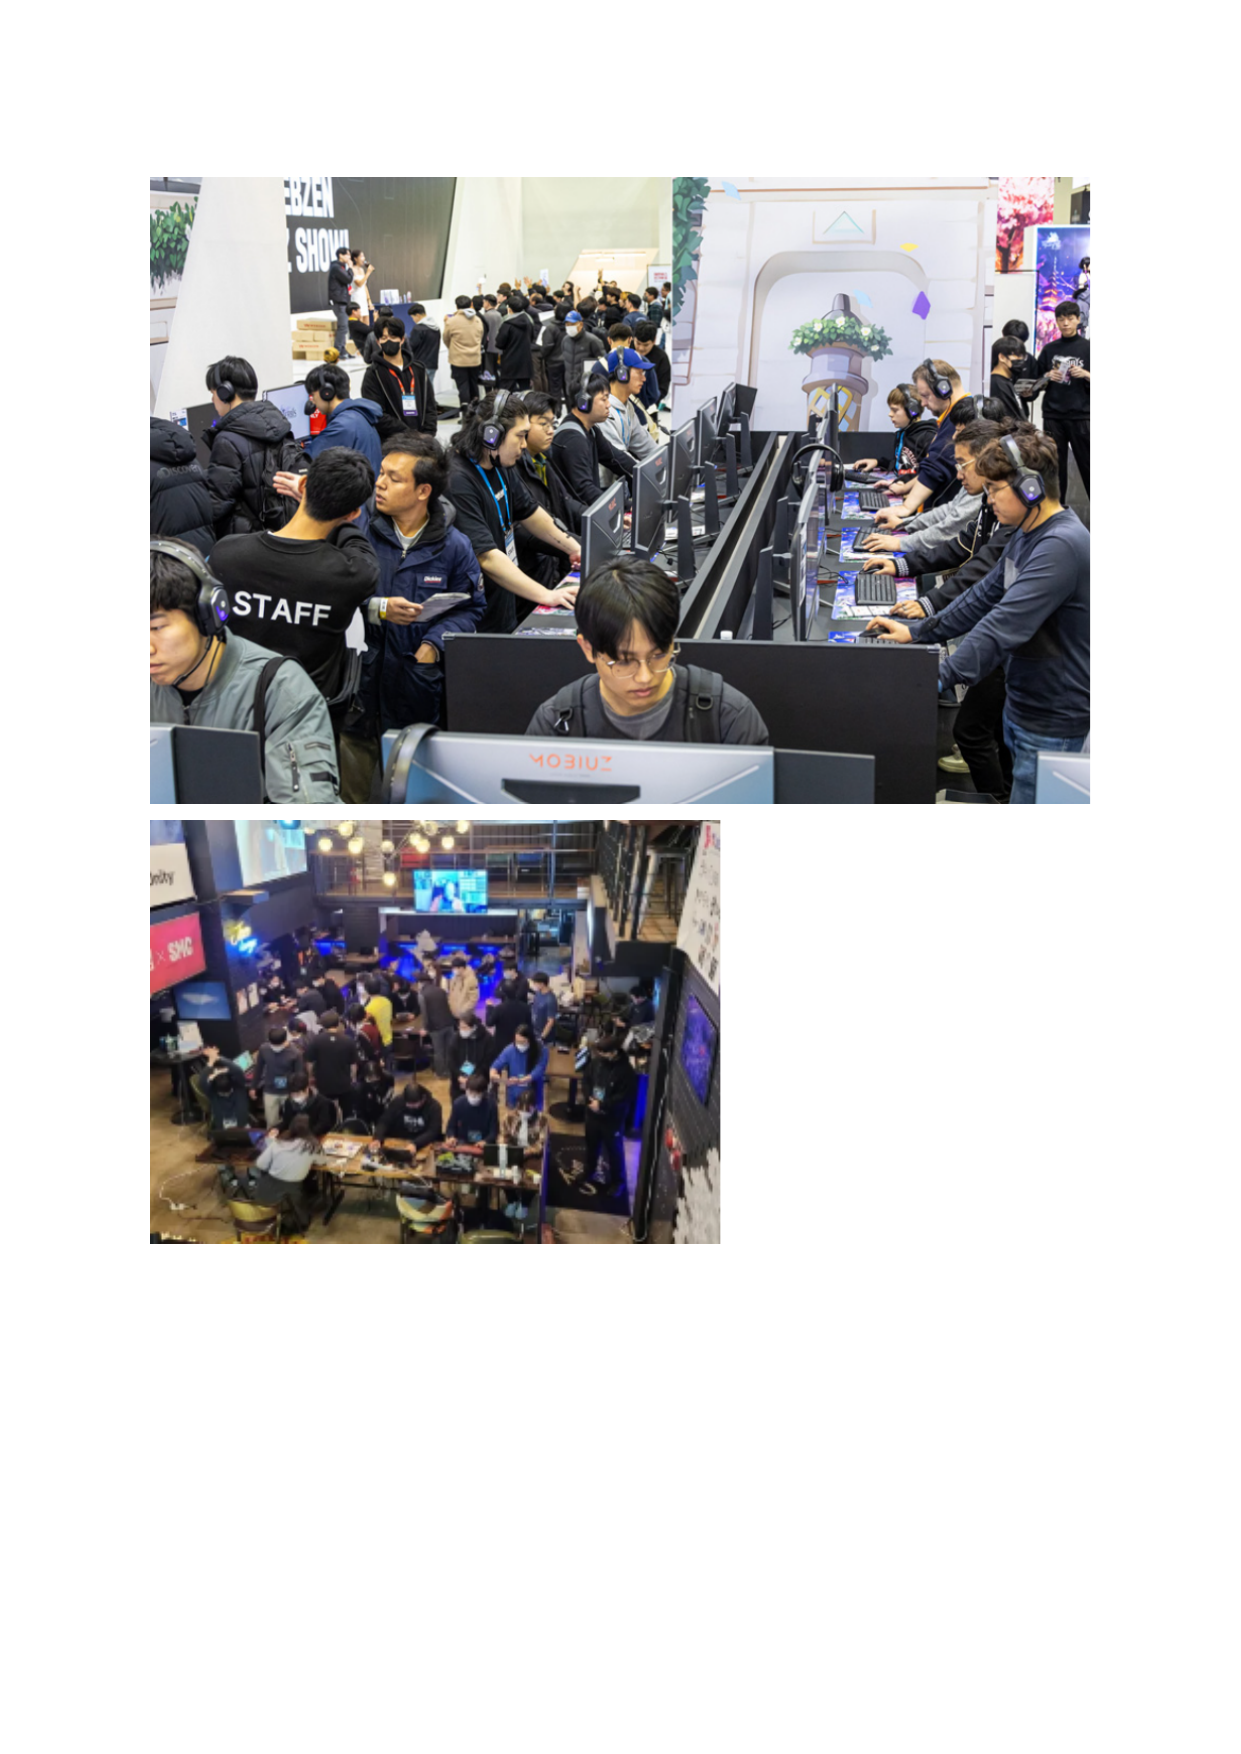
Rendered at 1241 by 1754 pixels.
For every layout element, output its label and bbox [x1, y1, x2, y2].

picture [150, 177, 1091, 804]
picture [150, 820, 721, 1244]
